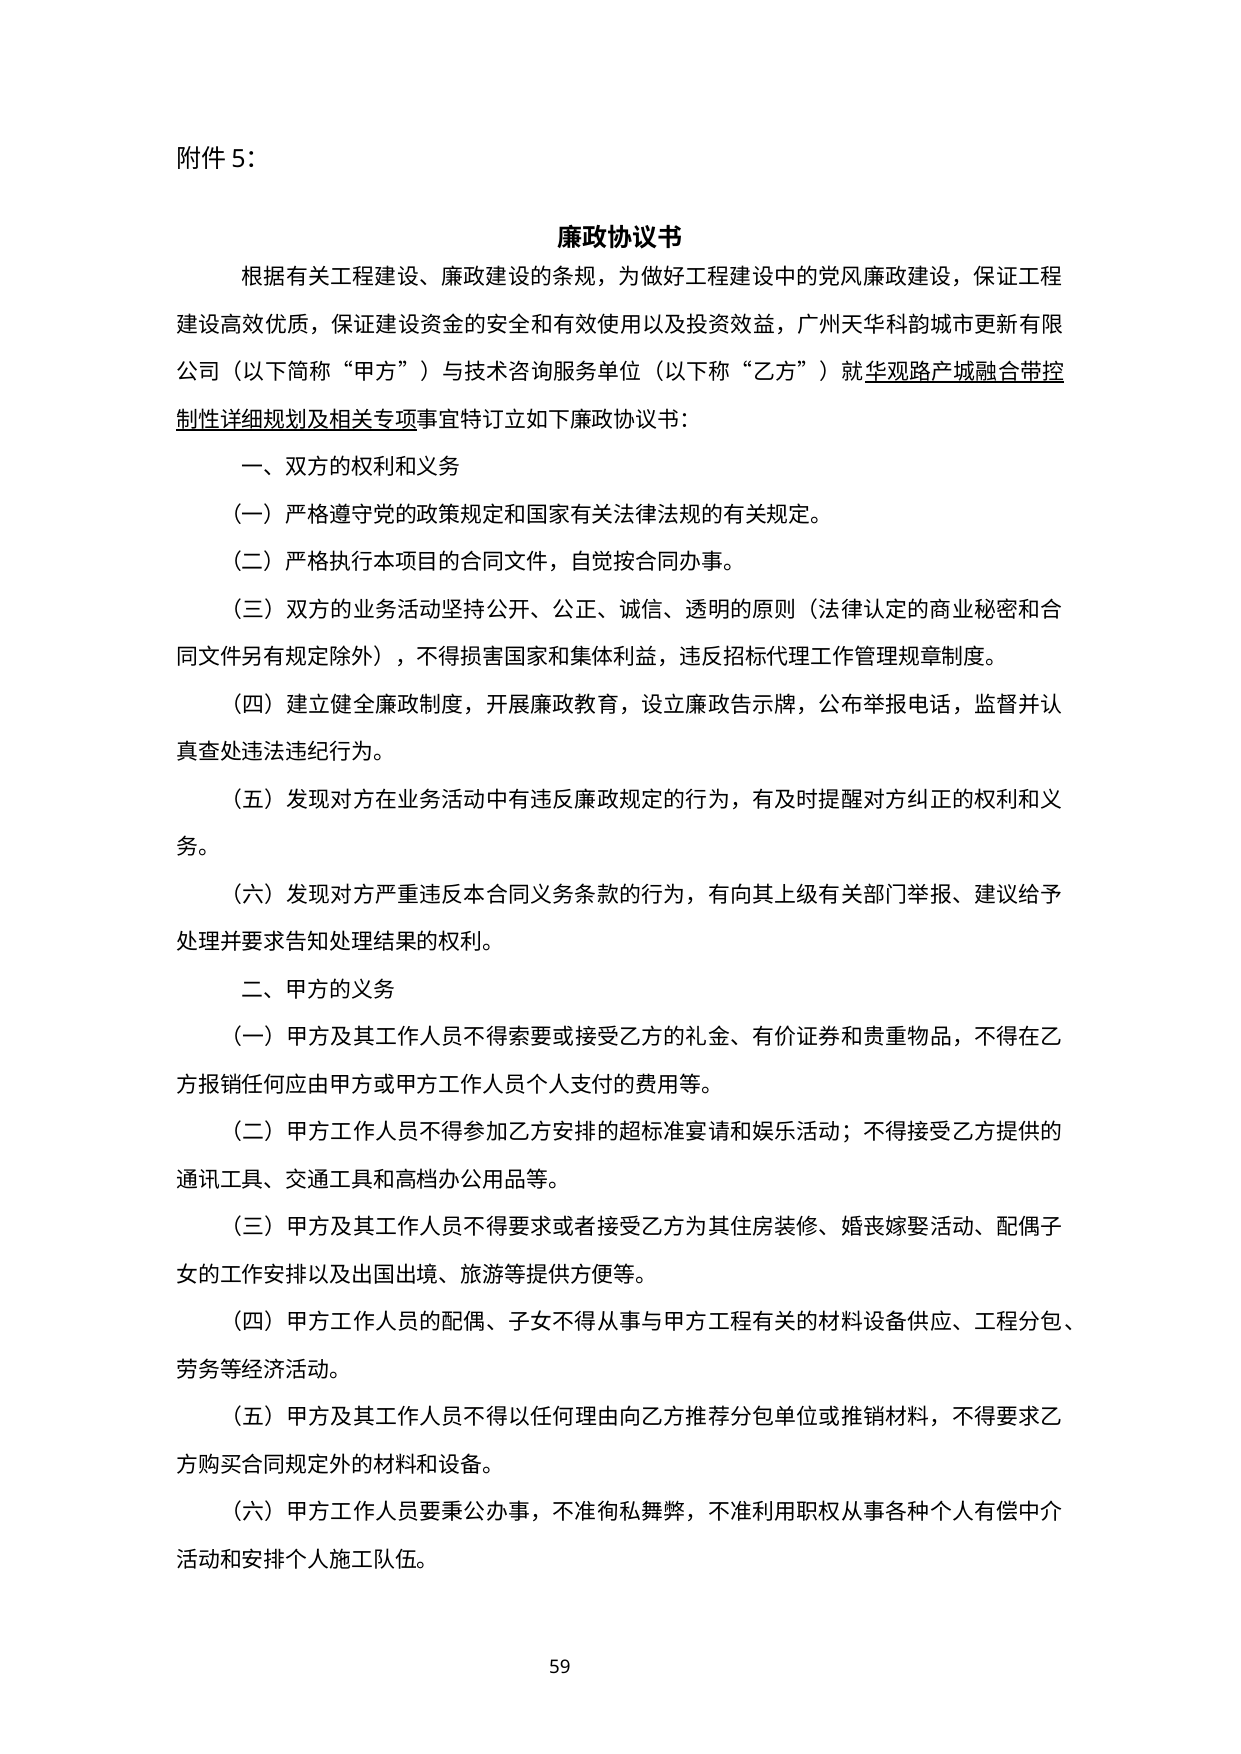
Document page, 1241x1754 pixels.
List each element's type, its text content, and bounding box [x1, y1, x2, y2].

text （一）甲方及其工作人员不得索要或接受乙方的礼金、有价证券和贵重物品，不得在乙方报销任何应由甲方或甲方工作人员个人支付的费用等。 [176, 1019, 1064, 1098]
text （四）建立健全廉政制度，开展廉政教育，设立廉政告示牌，公布举报电话，监督并认真查处违法违纪行为。 [176, 687, 1064, 766]
text （六）发现对方严重违反本合同义务条款的行为，有向其上级有关部门举报、建议给予处理并要求告知处理结果的权利。 [176, 877, 1064, 956]
text （四）甲方工作人员的配偶、子女不得从事与甲方工程有关的材料设备供应、工程分包、劳务等经济活动。 [176, 1304, 1064, 1383]
text 根据有关工程建设、廉政建设的条规，为做好工程建设中的党风廉政建设，保证工程建设高效优质，保证建设资金的安全和有效使用以及投资效益，广州天华科韵城市更新有限公司（以下简称“甲方”）与技术咨询服务单位（以下称“乙方”）就华观路产城融合带控制性详细规划及相关专项事宜特订立如下廉政协议书： [176, 259, 1064, 433]
text 廉政协议书 [176, 193, 1064, 259]
text （二）严格执行本项目的合同文件，自觉按合同办事。 [176, 544, 1064, 576]
text 一、双方的权利和义务 [176, 449, 1064, 481]
text 二、甲方的义务 [176, 972, 1064, 1003]
text （六）甲方工作人员要秉公办事，不准徇私舞弊，不准利用职权从事各种个人有偿中介活动和安排个人施工队伍。 [176, 1494, 1064, 1573]
text （五）甲方及其工作人员不得以任何理由向乙方推荐分包单位或推销材料，不得要求乙方购买合同规定外的材料和设备。 [176, 1399, 1064, 1478]
text （三）双方的业务活动坚持公开、公正、诚信、透明的原则（法律认定的商业秘密和合同文件另有规定除外），不得损害国家和集体利益，违反招标代理工作管理规章制度。 [176, 592, 1064, 671]
text （三）甲方及其工作人员不得要求或者接受乙方为其住房装修、婚丧嫁娶活动、配偶子女的工作安排以及出国出境、旅游等提供方便等。 [176, 1209, 1064, 1288]
text （二）甲方工作人员不得参加乙方安排的超标准宴请和娱乐活动；不得接受乙方提供的通讯工具、交通工具和高档办公用品等。 [176, 1114, 1064, 1193]
list 附件5： [176, 138, 1064, 174]
text （五）发现对方在业务活动中有违反廉政规定的行为，有及时提醒对方纠正的权利和义务。 [176, 782, 1064, 861]
text （一）严格遵守党的政策规定和国家有关法律法规的有关规定。 [176, 497, 1064, 528]
